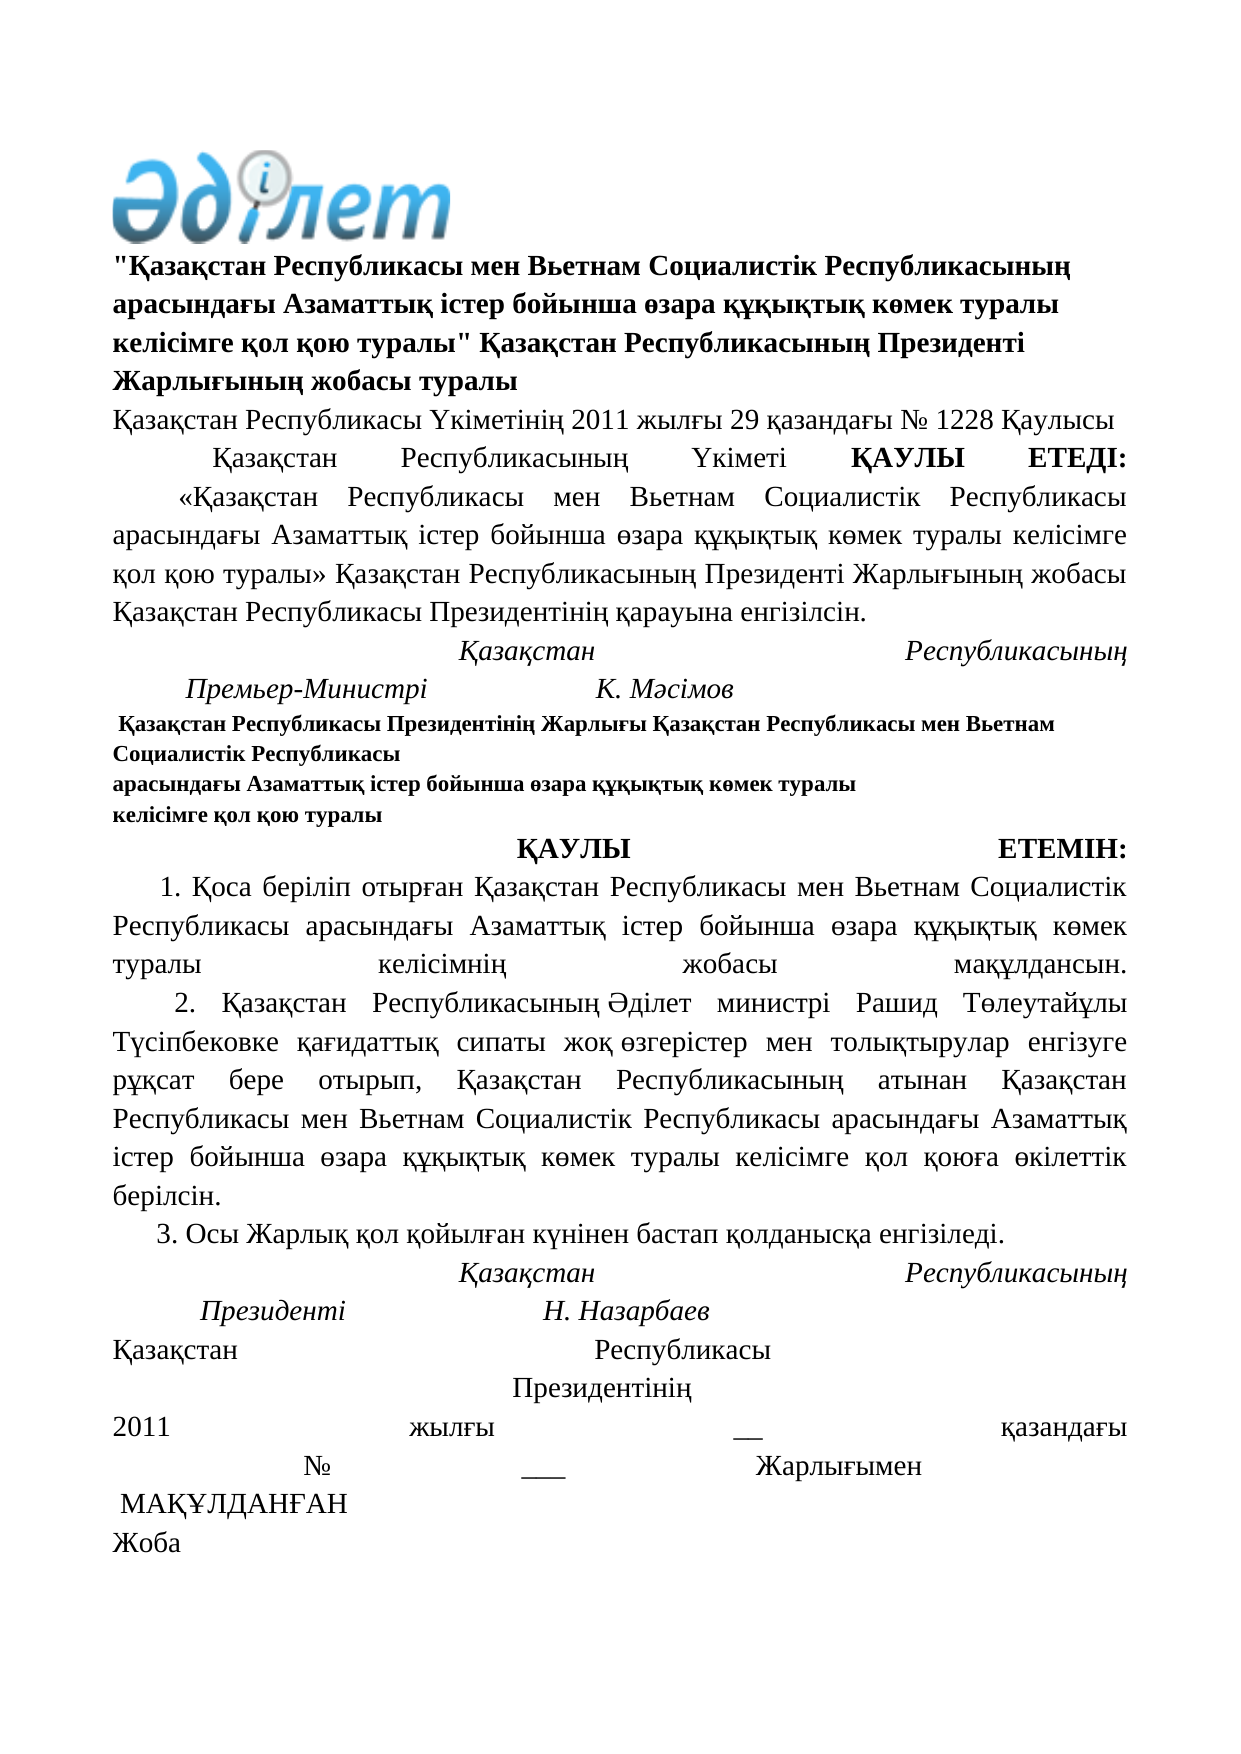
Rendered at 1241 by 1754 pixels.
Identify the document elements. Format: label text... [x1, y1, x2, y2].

text "Қазақстан Республикасы мен Вьетнам Социалистік Республикасының арасындағы Азаматтық істер бойынша өзара құқықтық көмек туралы келісімге қол қою туралы" Қазақстан Республикасының Президенті Жарлығының жобасы туралы [112, 248, 1128, 397]
text Жоба [112, 1525, 1128, 1558]
picture [112, 150, 451, 244]
text Қазақстан Республикасының Премьер-Министрі К. Мәсімов [112, 633, 1128, 705]
text ҚАУЛЫ ЕТЕМІН: 1. Қоса беріліп отырған Қазақстан Республикасы мен Вьетнам Социалистік Республикасы арасындағы Азаматтық істер бойынша өзара құқықтық көмек туралы келісімнің жобасы мақұлдансын. 2. Қазақстан Республикасының Әділет министрі Рашид Төлеутайұлы Түсіпбековке қағидаттық сипаты жоқ өзгерістер мен толықтырулар енгізуге рұқсат бере отырып, Қазақстан Республикасының атынан Қазақстан Республикасы мен Вьетнам Социалистік Республикасы арасындағы Азаматтық істер бойынша өзара құқықтық көмек туралы келісімге қол қоюға өкілеттік берілсін. 3. Осы Жарлық қол қойылған күнінен бастап қолданысқа енгізіледі. [112, 831, 1128, 1250]
text Қазақстан Республикасының Президенті Н. Назарбаев [112, 1255, 1128, 1327]
text Қазақстан Республикасы Президентінің Жарлығы Қазақстан Республикасы мен Вьетнам Социалистік Республикасы арасындағы Азаматтық істер бойынша өзара құқықтық көмек туралы келісімге қол қою туралы [112, 710, 1128, 827]
text Қазақстан Республикасы Президентінің 2011 жылғы __ қазандағы № ___ Жарлығымен МАҚҰЛДАНҒАН [112, 1332, 1128, 1520]
text Қазақстан Республикасының Үкіметі ҚАУЛЫ ЕТЕДІ: «Қазақстан Республикасы мен Вьетнам Социалистік Республикасы арасындағы Азаматтық істер бойынша өзара құқықтық көмек туралы келісімге қол қою туралы» Қазақстан Республикасының Президенті Жарлығының жобасы Қазақстан Республикасы Президентінің қарауына енгізілсін. [112, 440, 1128, 628]
text Қазақстан Республикасы Үкіметінің 2011 жылғы 29 қазандағы № 1228 Қаулысы [112, 402, 1128, 435]
